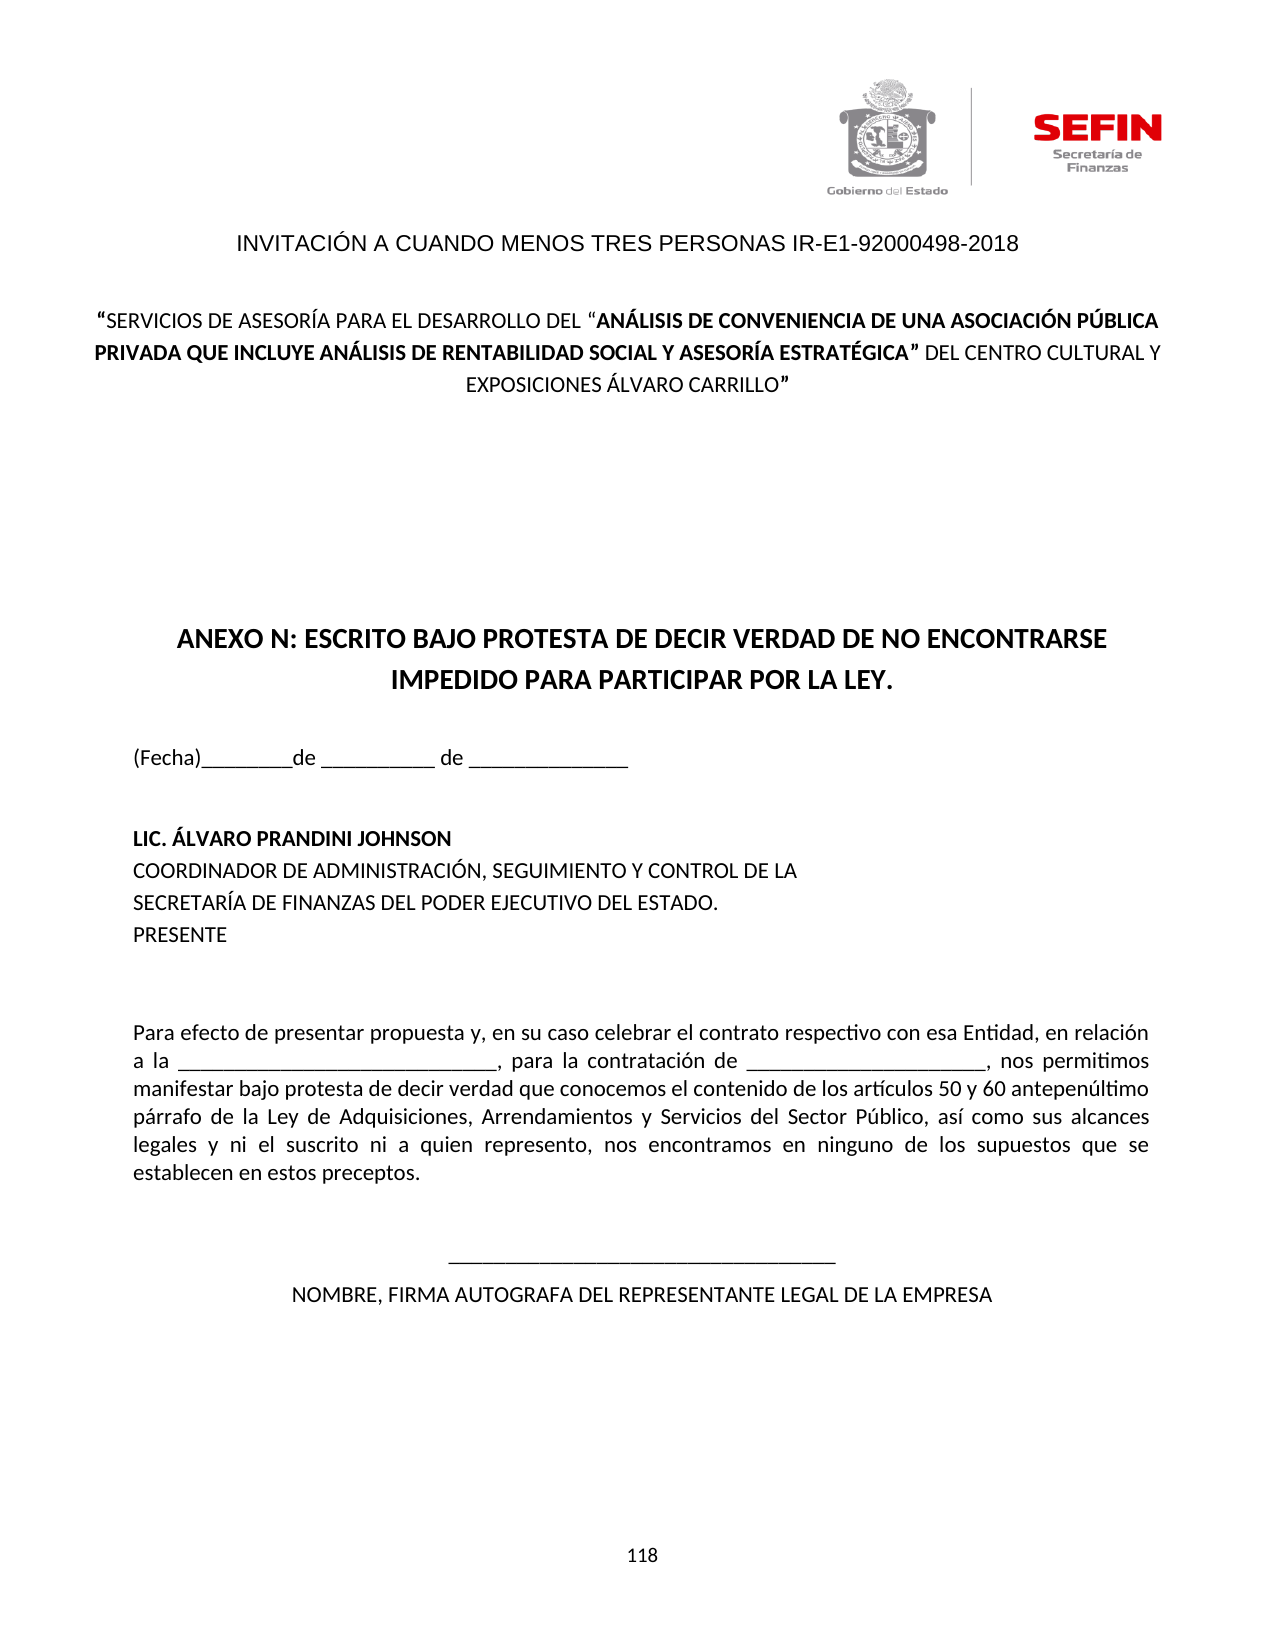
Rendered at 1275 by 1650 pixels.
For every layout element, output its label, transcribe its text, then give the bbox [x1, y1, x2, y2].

text COORDINADOR DE ADMINISTRACIÓN, SEGUIMIENTO Y CONTROL DE LA [133, 856, 1152, 884]
text NOMBRE, FIRMA AUTOGRAFA DEL REPRESENTANTE LEGAL DE LA EMPRESA [133, 1280, 1152, 1308]
text LIC. ÁLVARO PRANDINI JOHNSON [133, 824, 1152, 852]
text Para efecto de presentar propuesta y, en su caso celebrar el contrato respectivo con esa Entidad, en relación a la ____________________________, para la contratación de _____________________, nos permitimos manifestar bajo protesta de decir verdad que conocemos el contenido de los artículos 50 y 60 antepenúltimo párrafo de la Ley de Adquisiciones, Arrendamientos y Servicios del Sector Público, así como sus alcances legales y ni el suscrito ni a quien represento, nos encontramos en ninguno de los supuestos que se establecen en estos preceptos. [133, 1018, 1152, 1186]
text SECRETARÍA DE FINANZAS DEL PODER EJECUTIVO DEL ESTADO. [133, 888, 1152, 916]
subtitle ANEXO N: ESCRITO BAJO PROTESTA DE DECIR VERDAD DE NO ENCONTRARSE IMPEDIDO PARA PARTICIPAR POR LA LEY. [133, 620, 1152, 697]
text PRESENTE [133, 920, 1152, 948]
text __________________________________ [133, 1239, 1152, 1267]
text (Fecha)________de __________ de ______________ [133, 743, 1152, 771]
